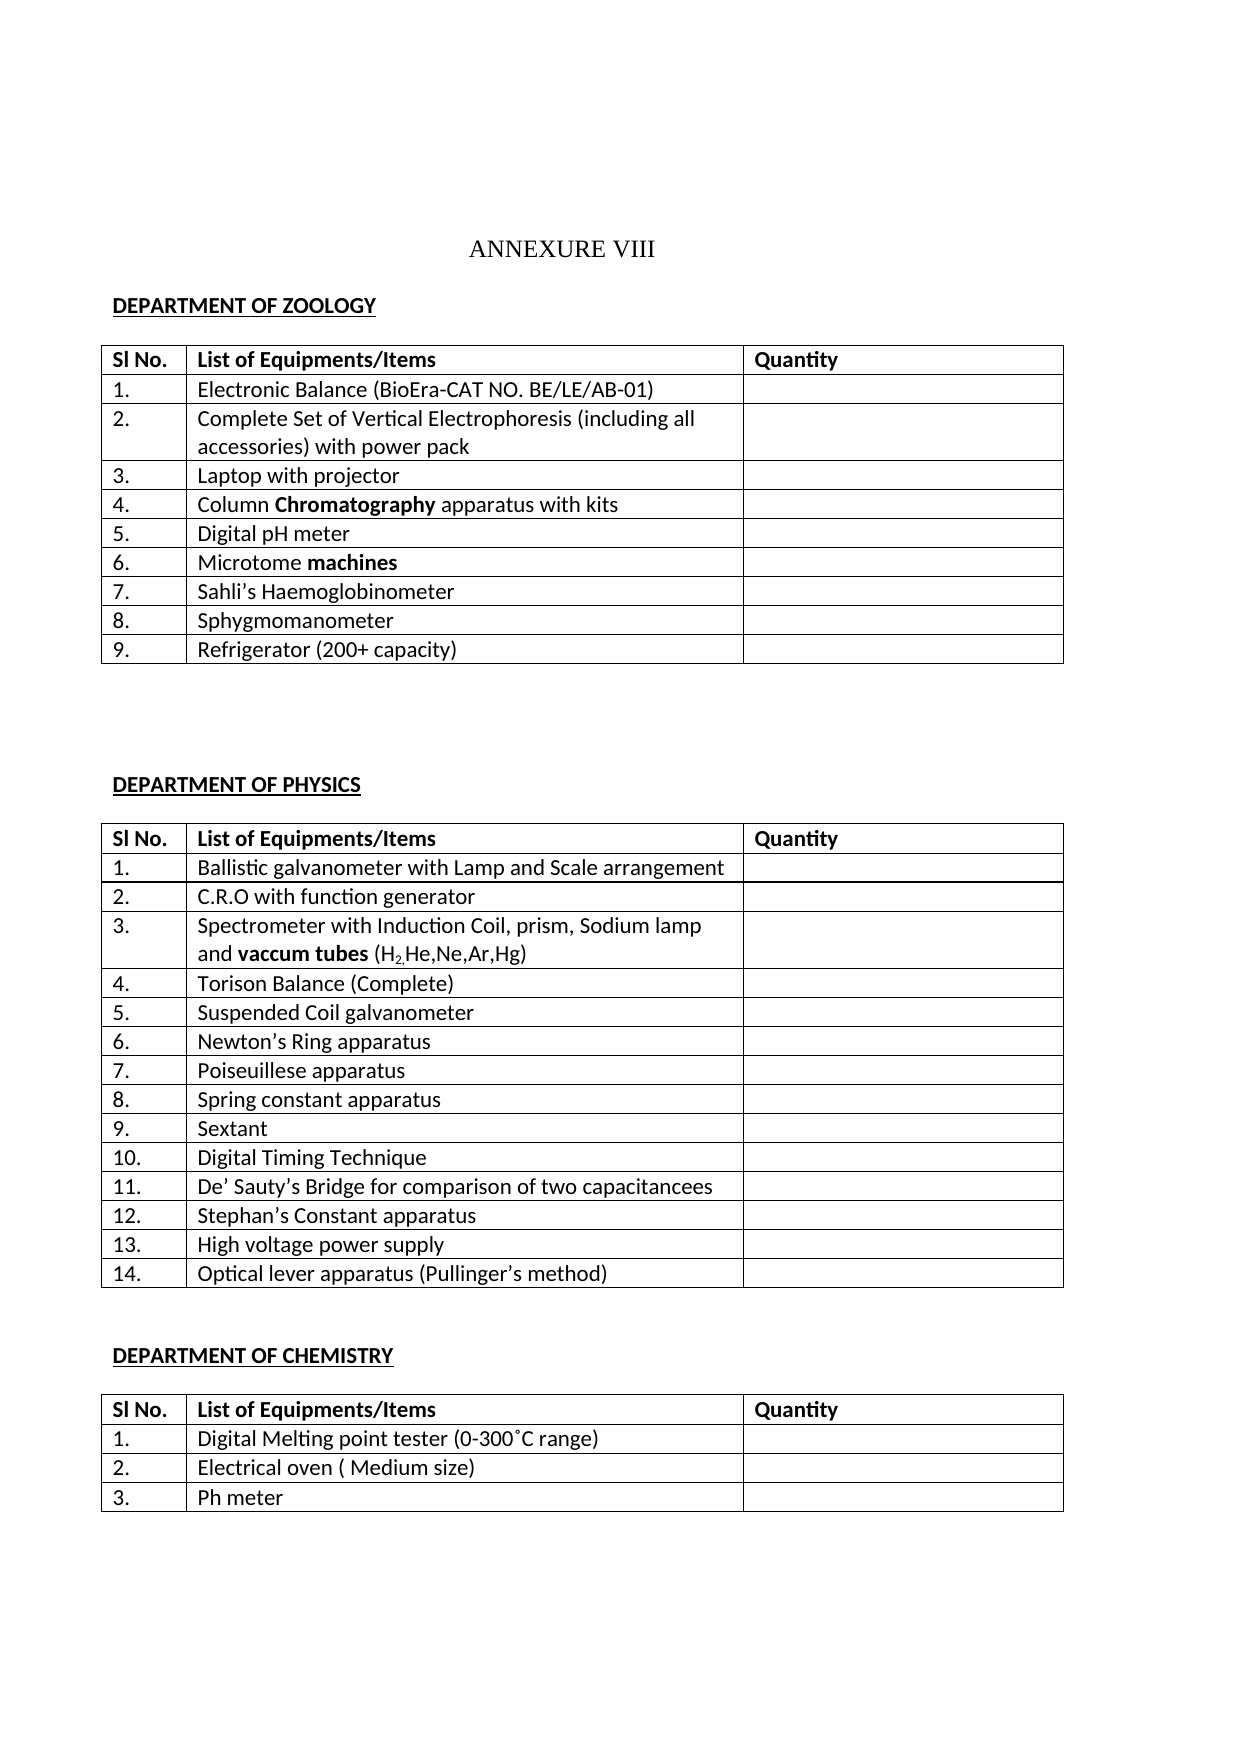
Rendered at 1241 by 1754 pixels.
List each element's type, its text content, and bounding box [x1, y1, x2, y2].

table_cell Stephan’s Constant apparatus [187, 1201, 743, 1229]
table_cell Refrigerator (200+ capacity) [187, 635, 743, 663]
table_cell 8. [102, 606, 186, 634]
table_header Quantity [744, 824, 1063, 852]
table_cell [744, 1230, 1063, 1258]
table_header Sl No. [102, 1395, 186, 1423]
table_cell Digital Melting point tester (0-300˚C range) [187, 1425, 743, 1452]
table_cell 8. [102, 1085, 186, 1113]
table_cell Sphygmomanometer [187, 606, 743, 634]
table_cell 2. [102, 883, 186, 911]
table_header List of Equipments/Items [187, 824, 743, 852]
table_cell [744, 1454, 1063, 1482]
table_header Quantity [744, 1395, 1063, 1423]
table_cell 5. [102, 998, 186, 1026]
table_cell [744, 1259, 1063, 1287]
text DEPARTMENT OF ZOOLOGY [112, 292, 1153, 319]
table_cell [744, 490, 1063, 518]
table_cell High voltage power supply [187, 1230, 743, 1258]
table_cell Sextant [187, 1114, 743, 1142]
table_cell [744, 1172, 1063, 1200]
table_cell [744, 461, 1063, 489]
table_cell [744, 519, 1063, 547]
table_cell [744, 883, 1063, 911]
table_header List of Equipments/Items [187, 1395, 743, 1423]
table_cell Spectrometer with Induction Coil, prism, Sodium lamp and vaccum tubes (H2,He,Ne,Ar,Hg) [187, 912, 743, 968]
table_cell De’ Sauty’s Bridge for comparison of two capacitancees [187, 1172, 743, 1200]
table_cell Spring constant apparatus [187, 1085, 743, 1113]
table_header List of Equipments/Items [187, 346, 743, 374]
table_header Sl No. [102, 824, 186, 852]
table_cell Sahli’s Haemoglobinometer [187, 577, 743, 605]
table_cell [744, 577, 1063, 605]
table_cell [744, 635, 1063, 663]
table_cell 3. [102, 912, 186, 968]
table_cell Newton’s Ring apparatus [187, 1027, 743, 1055]
table_cell 3. [102, 1483, 186, 1511]
table_cell 5. [102, 519, 186, 547]
table_cell Electrical oven ( Medium size) [187, 1454, 743, 1482]
table_cell 11. [102, 1172, 186, 1200]
table_cell [744, 912, 1063, 968]
table_cell 14. [102, 1259, 186, 1287]
table_cell [744, 998, 1063, 1026]
table_header Sl No. [102, 346, 186, 374]
table_cell [744, 1027, 1063, 1055]
table_cell 6. [102, 548, 186, 576]
table_cell 9. [102, 635, 186, 663]
table_cell [744, 375, 1063, 403]
table_cell 13. [102, 1230, 186, 1258]
table_cell Digital Timing Technique [187, 1143, 743, 1171]
table_cell Electronic Balance (BioEra-CAT NO. BE/LE/AB-01) [187, 375, 743, 403]
table_cell Digital pH meter [187, 519, 743, 547]
table_cell Suspended Coil galvanometer [187, 998, 743, 1026]
table_cell 2. [102, 404, 186, 460]
table_cell [744, 969, 1063, 997]
table_cell Torison Balance (Complete) [187, 969, 743, 997]
table_cell [744, 1056, 1063, 1084]
table_cell 1. [102, 854, 186, 881]
table_cell 7. [102, 577, 186, 605]
table_cell [744, 854, 1063, 881]
table_cell 3. [102, 461, 186, 489]
table_cell 1. [102, 1425, 186, 1452]
table_cell [744, 1425, 1063, 1452]
table_cell [744, 1483, 1063, 1511]
table_cell C.R.O with function generator [187, 883, 743, 911]
table_cell 10. [102, 1143, 186, 1171]
table_cell 12. [102, 1201, 186, 1229]
table_cell [744, 404, 1063, 460]
table_cell Optical lever apparatus (Pullinger’s method) [187, 1259, 743, 1287]
table_cell 7. [102, 1056, 186, 1084]
table_cell 9. [102, 1114, 186, 1142]
table_cell Column Chromatography apparatus with kits [187, 490, 743, 518]
table_cell Ballistic galvanometer with Lamp and Scale arrangement [187, 854, 743, 881]
table_cell 4. [102, 969, 186, 997]
table_cell 2. [102, 1454, 186, 1482]
table_cell 1. [102, 375, 186, 403]
table_header Quantity [744, 346, 1063, 374]
table_cell Poiseuillese apparatus [187, 1056, 743, 1084]
table_cell [744, 1143, 1063, 1171]
table_cell [744, 606, 1063, 634]
table_cell Ph meter [187, 1483, 743, 1511]
text ANNEXURE VIII [112, 234, 1153, 263]
table_cell [744, 1201, 1063, 1229]
table_cell Microtome machines [187, 548, 743, 576]
table_cell [744, 548, 1063, 576]
text DEPARTMENT OF PHYSICS [112, 770, 1153, 798]
table_cell Complete Set of Vertical Electrophoresis (including all accessories) with power pack [187, 404, 743, 460]
table_cell 6. [102, 1027, 186, 1055]
table_cell [744, 1085, 1063, 1113]
table_cell 4. [102, 490, 186, 518]
table_cell [744, 1114, 1063, 1142]
table_cell Laptop with projector [187, 461, 743, 489]
text DEPARTMENT OF CHEMISTRY [112, 1341, 1153, 1369]
